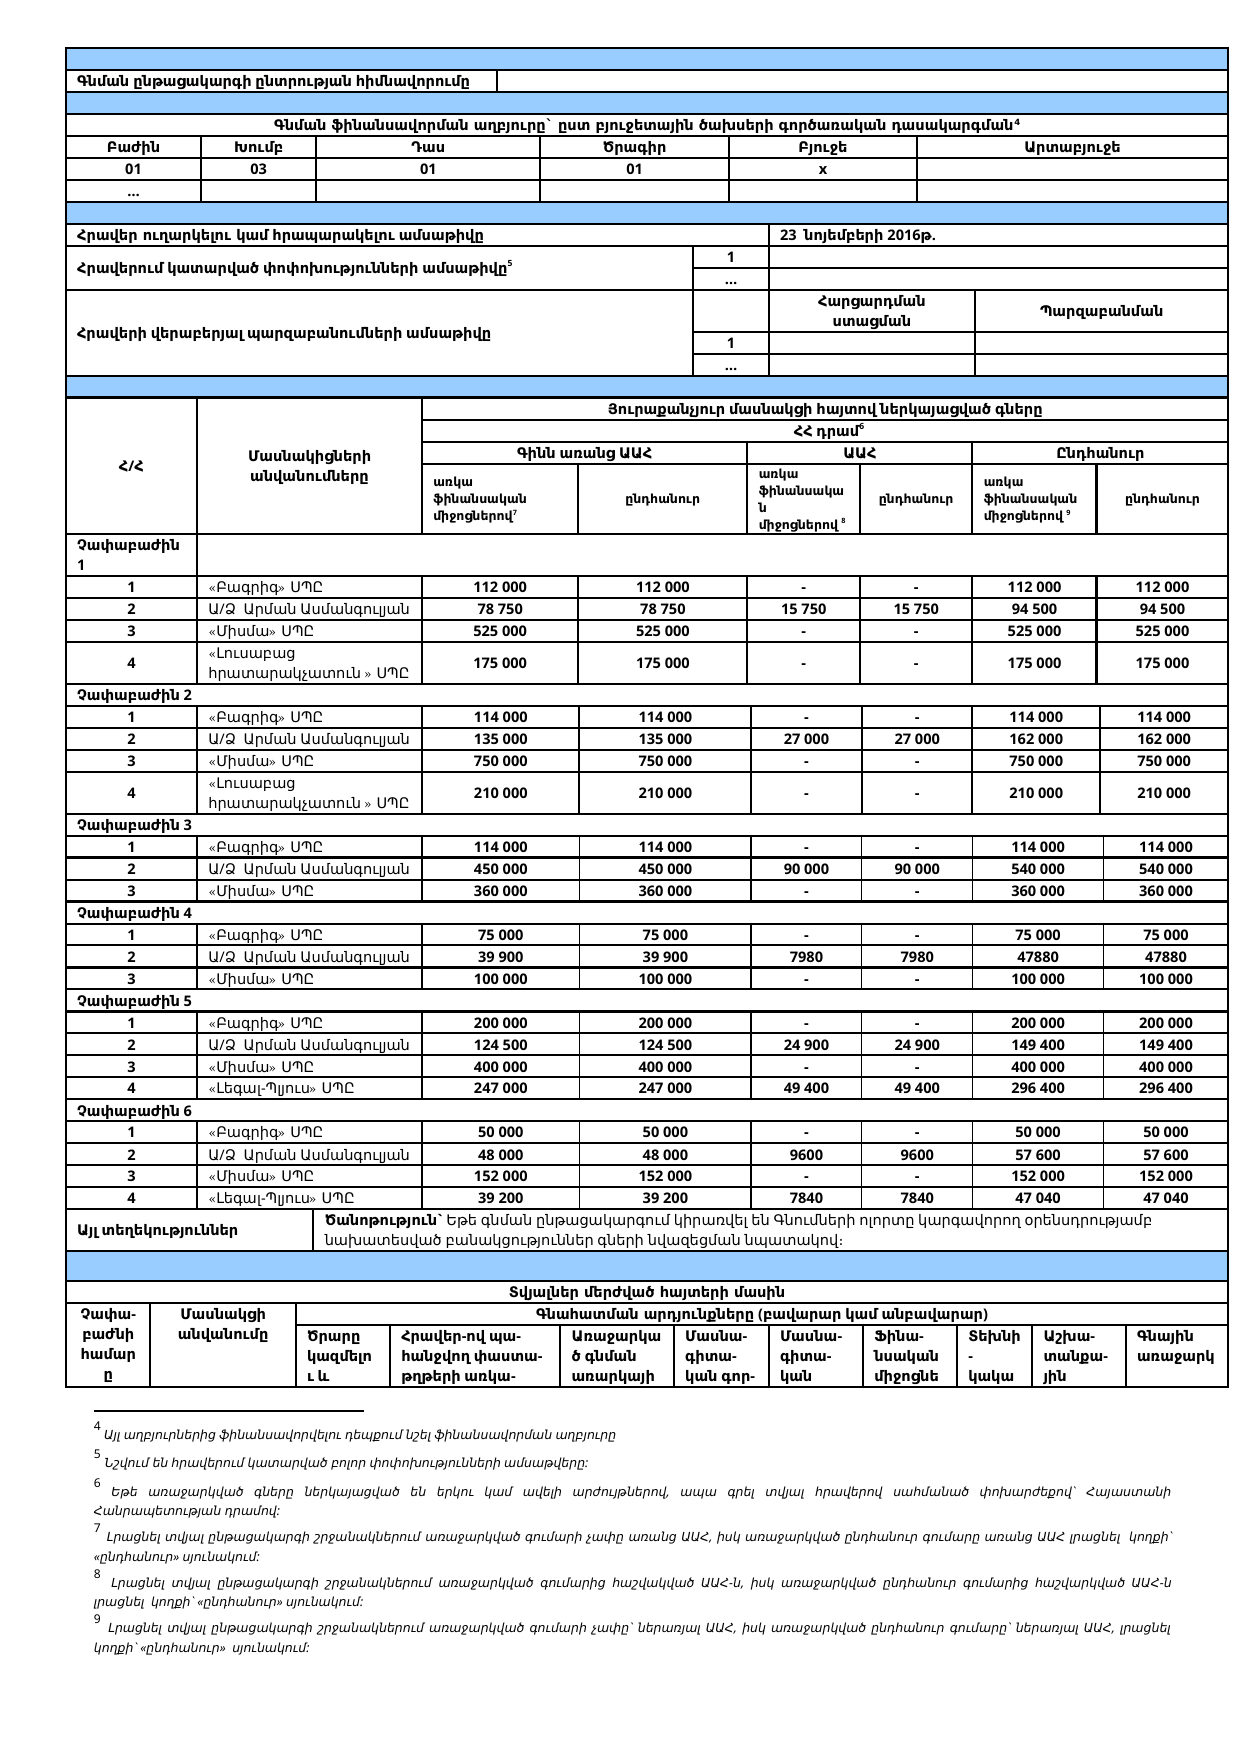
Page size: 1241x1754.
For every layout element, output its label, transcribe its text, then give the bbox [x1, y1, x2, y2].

table_cell Լեգալ-Պլյուս ՍՊԸ [198, 1188, 421, 1208]
table_cell 360 000 [580, 881, 750, 900]
table_cell Բագրիգ ՍՊԸ [198, 1122, 421, 1142]
table_cell 525 000 [579, 621, 746, 641]
table_cell [730, 181, 916, 201]
table_cell Բագրիգ ՍՊԸ [198, 577, 421, 597]
table_cell 01 [317, 159, 539, 179]
table_cell Միսմա ՍՊԸ [198, 969, 421, 988]
table_cell 2 [67, 1144, 196, 1164]
table_cell 23 նոյեմբերի 2016թ. [770, 225, 1227, 245]
table_cell 1 [67, 1122, 196, 1142]
table_cell - [752, 1013, 861, 1032]
table_cell 3 [67, 621, 196, 641]
table_cell 210 000 [580, 773, 750, 812]
table_cell - [862, 1056, 972, 1076]
table_cell Գինն առանց ԱԱՀ [423, 443, 746, 463]
table_cell Մասնակիցների անվանումները [198, 399, 421, 533]
table_cell 3 [67, 1056, 196, 1076]
table_cell [67, 1252, 1227, 1280]
table_cell 175 000 [423, 643, 577, 683]
table_cell [198, 535, 1227, 575]
table_cell Ա/Ձ Արման Ասմանգուլյան [198, 859, 421, 878]
table_cell առկա ֆինանսական միջոցներով [748, 465, 859, 533]
table_cell 39 200 [423, 1188, 579, 1208]
table_cell Լուսաբաց հրատարակչատուն  ՍՊԸ [198, 773, 421, 812]
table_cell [391, 1326, 559, 1386]
table_cell 540 000 [973, 859, 1103, 878]
table_cell 01 [541, 159, 728, 179]
table_cell 78 750 [579, 599, 746, 619]
table_cell - [862, 925, 972, 944]
table_cell Հրավերում կատարված փոփոխությունների ամսաթիվը [67, 247, 692, 289]
table_cell Խումբ [202, 137, 315, 157]
table_cell ընդհանուր [579, 465, 746, 533]
table_cell Չափաբաժին 6 [67, 1100, 1227, 1120]
table_cell 540 000 [1104, 859, 1227, 878]
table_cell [864, 1326, 956, 1386]
table_cell … [694, 355, 768, 374]
table_cell 90 000 [862, 859, 972, 878]
table_cell - [861, 621, 971, 641]
table_cell Հարցարդման ստացման [770, 291, 974, 331]
table_cell 1 [694, 247, 768, 267]
table_cell 360 000 [1104, 881, 1227, 900]
table_cell Հրավերի վերաբերյալ պարզաբանումների ամսաթիվը [67, 291, 692, 374]
table_cell 114 000 [1101, 707, 1227, 727]
table_cell Յուրաքանչյուր մասնակցի հայտով ներկայացված գները [423, 399, 1227, 418]
table_cell Ծրագիր [541, 137, 728, 157]
table_cell 4 [67, 1078, 196, 1098]
table_cell - [752, 837, 861, 856]
table_cell 3 [67, 969, 196, 988]
table_cell 112 000 [1098, 577, 1227, 597]
table_cell 450 000 [423, 859, 579, 878]
table_cell 114 000 [423, 837, 579, 856]
table_cell Այլ տեղեկություններ [67, 1210, 312, 1250]
table_cell 175 000 [1098, 643, 1227, 683]
table_cell - [752, 751, 861, 771]
table_cell [770, 355, 974, 374]
table_cell 525 000 [423, 621, 577, 641]
table_cell Հ/Հ [67, 399, 196, 533]
table_cell 210 000 [973, 773, 1099, 812]
table_cell 9600 [862, 1144, 972, 1164]
table_cell ընդհանուր [1098, 465, 1227, 533]
table_cell Գնային առաջարկ [1127, 1326, 1227, 1386]
table_cell 149 400 [973, 1034, 1103, 1054]
table_cell - [862, 1013, 972, 1032]
table_cell [67, 49, 1227, 69]
table_cell 78 750 [423, 599, 577, 619]
table_cell 247 000 [423, 1078, 579, 1098]
table_cell Ա/Ձ Արման Ասմանգուլյան [198, 1144, 421, 1164]
table_cell 1 [67, 837, 196, 856]
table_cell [958, 1326, 1031, 1386]
table_cell Չափա-բաժնի համարը [67, 1304, 149, 1386]
table_cell 135 000 [580, 729, 750, 749]
table_cell 39 200 [580, 1188, 750, 1208]
table_cell Միսմա ՍՊԸ [198, 1166, 421, 1186]
table_cell 200 000 [580, 1013, 750, 1032]
table_cell Ա/Ձ Արման Ասմանգուլյան [198, 946, 421, 966]
table_cell - [748, 577, 859, 597]
table_cell - [752, 1056, 861, 1076]
table_cell 50 000 [423, 1122, 579, 1142]
table_cell Միսմա ՍՊԸ [198, 751, 421, 771]
table_cell 400 000 [1104, 1056, 1227, 1076]
table_cell ՀՀ դրամ [423, 421, 1227, 441]
table_cell 100 000 [973, 969, 1103, 988]
table_cell [694, 291, 768, 331]
table_cell - [748, 621, 859, 641]
table_cell Չափաբաժին 1 [67, 535, 196, 575]
table_cell 200 000 [423, 1013, 579, 1032]
table_cell 24 900 [862, 1034, 972, 1054]
table_cell - [862, 1122, 972, 1142]
table_cell 27 000 [752, 729, 861, 749]
table_cell 3 [67, 881, 196, 900]
table_cell Չափաբաժին 3 [67, 815, 1227, 834]
table_cell 75 000 [1104, 925, 1227, 944]
table_cell - [861, 577, 971, 597]
table_cell [67, 93, 1227, 113]
table_cell Ա/Ձ Արման Ասմանգուլյան [198, 599, 421, 619]
table_cell 200 000 [1104, 1013, 1227, 1032]
table_cell 296 400 [1104, 1078, 1227, 1098]
table_cell 100 000 [1104, 969, 1227, 988]
table_cell 57 600 [1104, 1144, 1227, 1164]
table_cell ԱԱՀ [748, 443, 971, 463]
table_cell 27 000 [863, 729, 971, 749]
table_cell 114 000 [580, 837, 750, 856]
table_cell [67, 377, 1227, 396]
table_cell [918, 181, 1227, 201]
table_cell [498, 71, 1227, 91]
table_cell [561, 1326, 673, 1386]
table_cell Ընդհանուր [973, 443, 1227, 463]
table_cell 94 500 [1098, 599, 1227, 619]
table_cell [770, 333, 974, 352]
table_cell 162 000 [973, 729, 1099, 749]
table_cell Միսմա ՍՊԸ [198, 881, 421, 900]
table_cell 2 [67, 729, 196, 749]
table_cell 400 000 [580, 1056, 750, 1076]
table_cell [770, 247, 1227, 267]
table_cell Բագրիգ ՍՊԸ [198, 707, 421, 727]
table_cell - [863, 773, 971, 812]
table_cell 114 000 [973, 707, 1099, 727]
table_cell 1 [67, 577, 196, 597]
table_cell 1 [67, 925, 196, 944]
table_cell 2 [67, 859, 196, 878]
table_cell 75 000 [973, 925, 1103, 944]
table_cell Բագրիգ ՍՊԸ [198, 837, 421, 856]
table_cell 1 [67, 1013, 196, 1032]
table_cell Ծանոթություն` Եթե գնման ընթացակարգում կիրառվել են Գնումների ոլորտը կարգավորող օրենսդրությամբ նախատեսված բանակցություններ գների նվազեցման նպատակով։ [314, 1210, 1227, 1250]
table_cell - [752, 707, 861, 727]
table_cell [770, 1326, 862, 1386]
table_cell 3 [67, 1166, 196, 1186]
table_cell - [752, 881, 861, 900]
table_cell 152 000 [423, 1166, 579, 1186]
table_cell առկա ֆինանսական միջոցներով [423, 465, 577, 533]
table_cell 175 000 [973, 643, 1095, 683]
table_cell 114 000 [1104, 837, 1227, 856]
table_cell 525 000 [973, 621, 1095, 641]
table_cell Բյուջե [730, 137, 916, 157]
table_cell 750 000 [423, 751, 578, 771]
table_cell 210 000 [423, 773, 578, 812]
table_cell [1033, 1326, 1125, 1386]
table_cell 247 000 [580, 1078, 750, 1098]
table_cell - [752, 1166, 861, 1186]
table_cell [67, 203, 1227, 223]
table_cell 7980 [862, 946, 972, 966]
table_cell Միսմա ՍՊԸ [198, 1056, 421, 1076]
table_cell 400 000 [973, 1056, 1103, 1076]
table_cell 149 400 [1104, 1034, 1227, 1054]
table_cell 47 040 [1104, 1188, 1227, 1208]
table_cell 4 [67, 1188, 196, 1208]
table_cell [541, 181, 728, 201]
table_cell 162 000 [1101, 729, 1227, 749]
table_cell 1 [694, 333, 768, 352]
table_cell - [752, 925, 861, 944]
table_cell 49 400 [752, 1078, 861, 1098]
table_cell [918, 159, 1227, 179]
table_cell Չափաբաժին 4 [67, 903, 1227, 922]
table_cell Մասնակցի անվանումը [151, 1304, 295, 1386]
table_cell 7840 [862, 1188, 972, 1208]
table_cell x [730, 159, 916, 179]
table_cell Չափաբաժին 2 [67, 685, 1227, 705]
table_cell - [863, 751, 971, 771]
table_cell 39 900 [580, 946, 750, 966]
table_cell Ա/Ձ Արման Ասմանգուլյան [198, 1034, 421, 1054]
table_cell 49 400 [862, 1078, 972, 1098]
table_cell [297, 1326, 389, 1386]
table_cell Գնման ընթացակարգի ընտրության հիմնավորումը [67, 71, 496, 91]
table_cell 152 000 [580, 1166, 750, 1186]
table_cell Արտաբյուջե [918, 137, 1227, 157]
table_cell 135 000 [423, 729, 578, 749]
table_cell 750 000 [973, 751, 1099, 771]
table_cell 2 [67, 946, 196, 966]
table_cell Ա/Ձ Արման Ասմանգուլյան [198, 729, 421, 749]
table_cell [770, 269, 1227, 289]
table_cell Հրավեր ուղարկելու կամ հրապարակելու ամսաթիվը [67, 225, 768, 245]
table_cell - [748, 643, 859, 683]
table_cell 100 000 [423, 969, 579, 988]
table_cell 47880 [1104, 946, 1227, 966]
table_cell 450 000 [580, 859, 750, 878]
table_cell 47 040 [973, 1188, 1103, 1208]
table_cell 7840 [752, 1188, 861, 1208]
table_cell 114 000 [580, 707, 750, 727]
table_cell 750 000 [1101, 751, 1227, 771]
table_cell 57 600 [973, 1144, 1103, 1164]
table_cell Տվյալներ մերժված հայտերի մասին [67, 1282, 1227, 1302]
table_cell 152 000 [1104, 1166, 1227, 1186]
table_cell 114 000 [423, 707, 578, 727]
table_cell 48 000 [423, 1144, 579, 1164]
table_cell ընդհանուր [861, 465, 971, 533]
table_cell Դաս [317, 137, 539, 157]
table_cell 39 900 [423, 946, 579, 966]
table_cell - [863, 707, 971, 727]
table_cell 15 750 [748, 599, 859, 619]
table_cell - [752, 969, 861, 988]
table_cell 124 500 [423, 1034, 579, 1054]
table_cell Միսմա ՍՊԸ [198, 621, 421, 641]
table_cell Լեգալ-Պլյուս ՍՊԸ [198, 1078, 421, 1098]
table_cell Բագրիգ ՍՊԸ [198, 1013, 421, 1032]
table_cell [976, 333, 1227, 352]
table_cell - [862, 881, 972, 900]
table_cell 50 000 [580, 1122, 750, 1142]
table_cell - [752, 1122, 861, 1142]
table_cell Գնահատման արդյունքները (բավարար կամ անբավարար) [297, 1304, 1227, 1324]
table_cell 47880 [973, 946, 1103, 966]
table_cell - [862, 837, 972, 856]
table_cell 112 000 [579, 577, 746, 597]
table_cell 525 000 [1098, 621, 1227, 641]
table_cell 9600 [752, 1144, 861, 1164]
table_cell Բաժին [67, 137, 200, 157]
table_cell 360 000 [973, 881, 1103, 900]
table_cell 75 000 [423, 925, 579, 944]
table_cell 360 000 [423, 881, 579, 900]
table_cell - [861, 643, 971, 683]
table_cell 152 000 [973, 1166, 1103, 1186]
table_cell [976, 355, 1227, 374]
table_cell 750 000 [580, 751, 750, 771]
table_cell [317, 181, 539, 201]
table_cell 94 500 [973, 599, 1095, 619]
table_cell 50 000 [1104, 1122, 1227, 1142]
table_cell 112 000 [423, 577, 577, 597]
table_cell 400 000 [423, 1056, 579, 1076]
table_cell Պարզաբանման [976, 291, 1227, 331]
table_cell 24 900 [752, 1034, 861, 1054]
table_cell 4 [67, 773, 196, 812]
table_cell … [694, 269, 768, 289]
table_cell 1 [67, 707, 196, 727]
table_cell 124 500 [580, 1034, 750, 1054]
table_cell Լուսաբաց հրատարակչատուն  ՍՊԸ [198, 643, 421, 683]
table_cell - [862, 969, 972, 988]
table_cell 03 [202, 159, 315, 179]
table_cell 210 000 [1101, 773, 1227, 812]
table_cell 3 [67, 751, 196, 771]
table_cell 90 000 [752, 859, 861, 878]
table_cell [675, 1326, 768, 1386]
table_cell 112 000 [973, 577, 1095, 597]
table_cell 296 400 [973, 1078, 1103, 1098]
table_cell 7980 [752, 946, 861, 966]
table_cell - [862, 1166, 972, 1186]
table_cell … [67, 181, 200, 201]
table_cell - [752, 773, 861, 812]
table_cell առկա ֆինանսական միջոցներով [973, 465, 1095, 533]
table_cell 114 000 [973, 837, 1103, 856]
table_cell 75 000 [580, 925, 750, 944]
table_cell 200 000 [973, 1013, 1103, 1032]
table_cell 15 750 [861, 599, 971, 619]
table_cell Չափաբաժին 5 [67, 990, 1227, 1010]
table_cell 175 000 [579, 643, 746, 683]
table_cell [202, 181, 315, 201]
table_cell Գնման ֆինանսավորման աղբյուրը` ըստ բյուջետային ծախսերի գործառական դասակարգման [67, 115, 1227, 135]
table_cell 01 [67, 159, 200, 179]
table_cell 2 [67, 1034, 196, 1054]
table_cell 4 [67, 643, 196, 683]
table_cell 100 000 [580, 969, 750, 988]
table_cell 48 000 [580, 1144, 750, 1164]
table_cell 2 [67, 599, 196, 619]
table_cell Բագրիգ ՍՊԸ [198, 925, 421, 944]
table_cell 50 000 [973, 1122, 1103, 1142]
